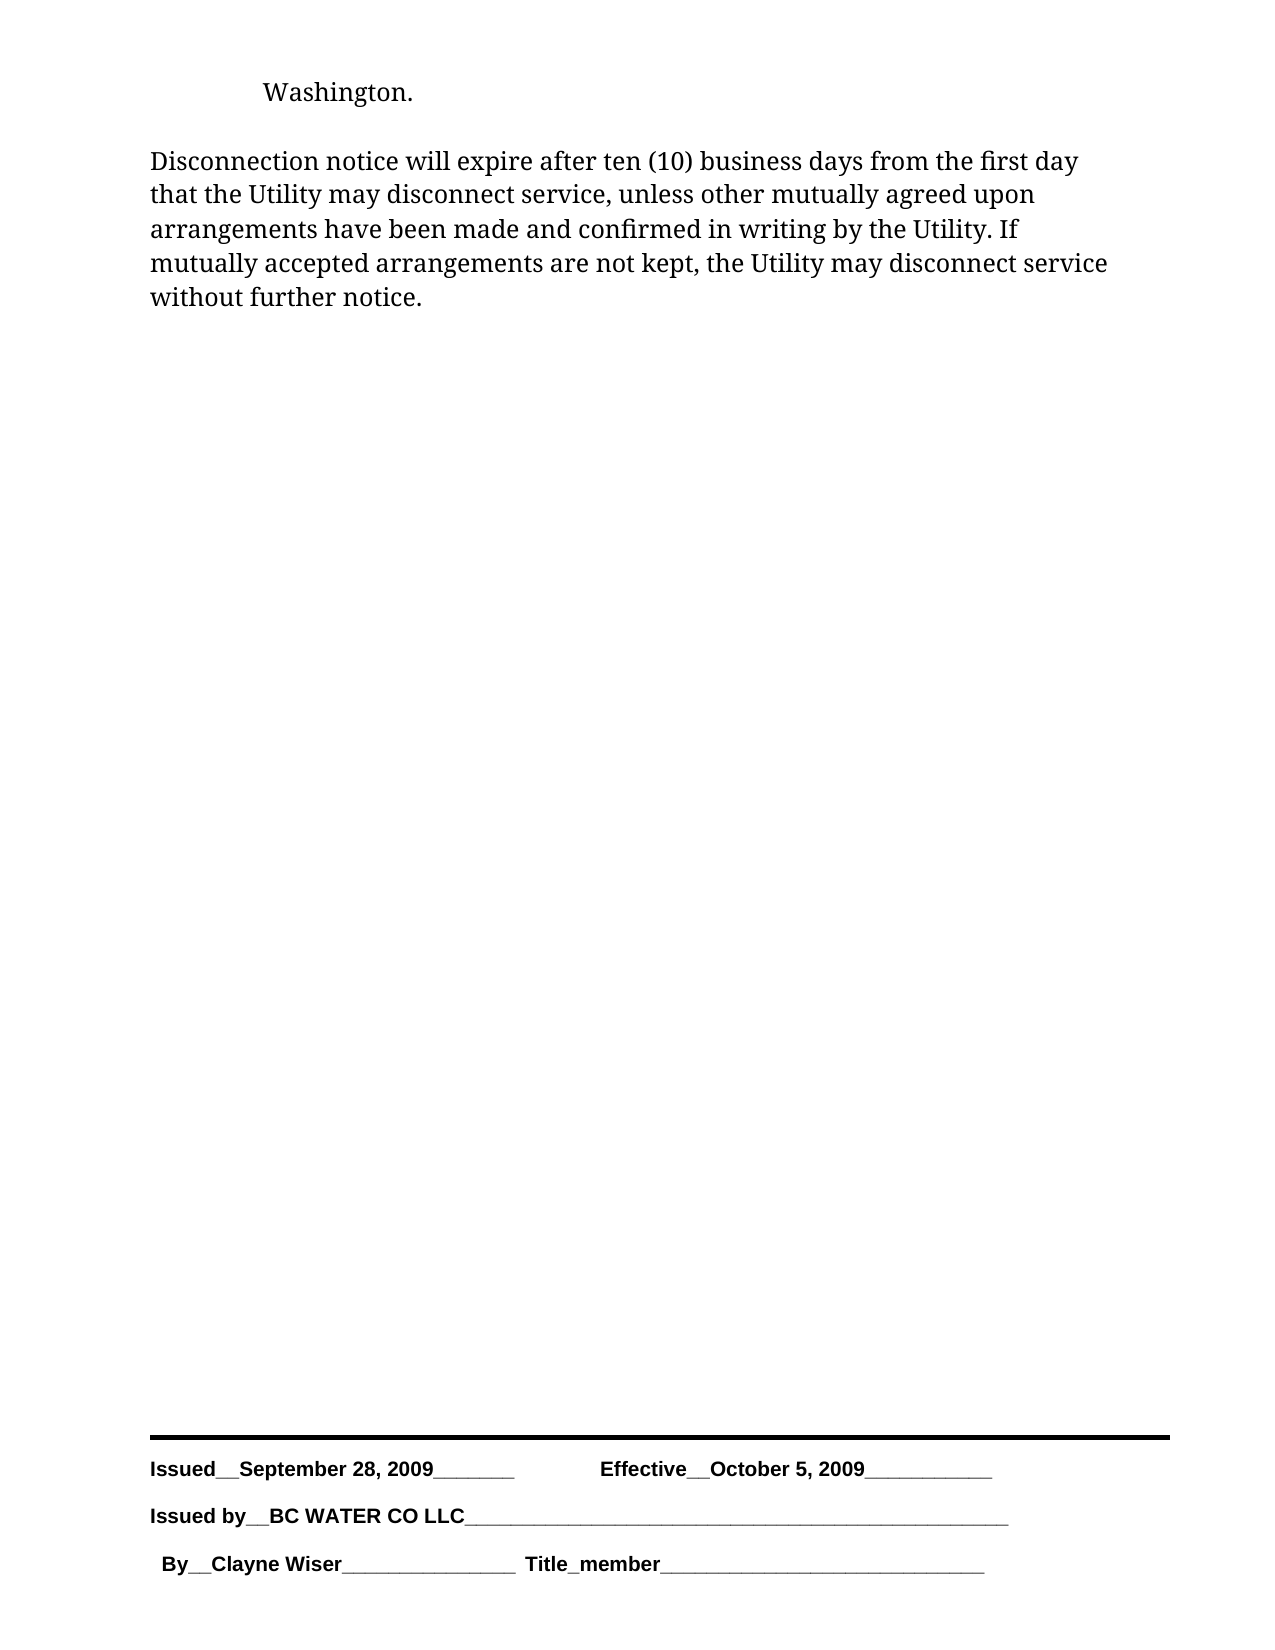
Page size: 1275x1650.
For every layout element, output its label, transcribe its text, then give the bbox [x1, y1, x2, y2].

text Disconnection notice will expire after ten (10) business days from the first day that the Utility may disconnect service, unless other mutually agreed upon arrangements have been made and confirmed in writing by the Utility. If mutually accepted arrangements are not kept, the Utility may disconnect service without further notice. [150, 143, 1125, 313]
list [225, 75, 1125, 109]
